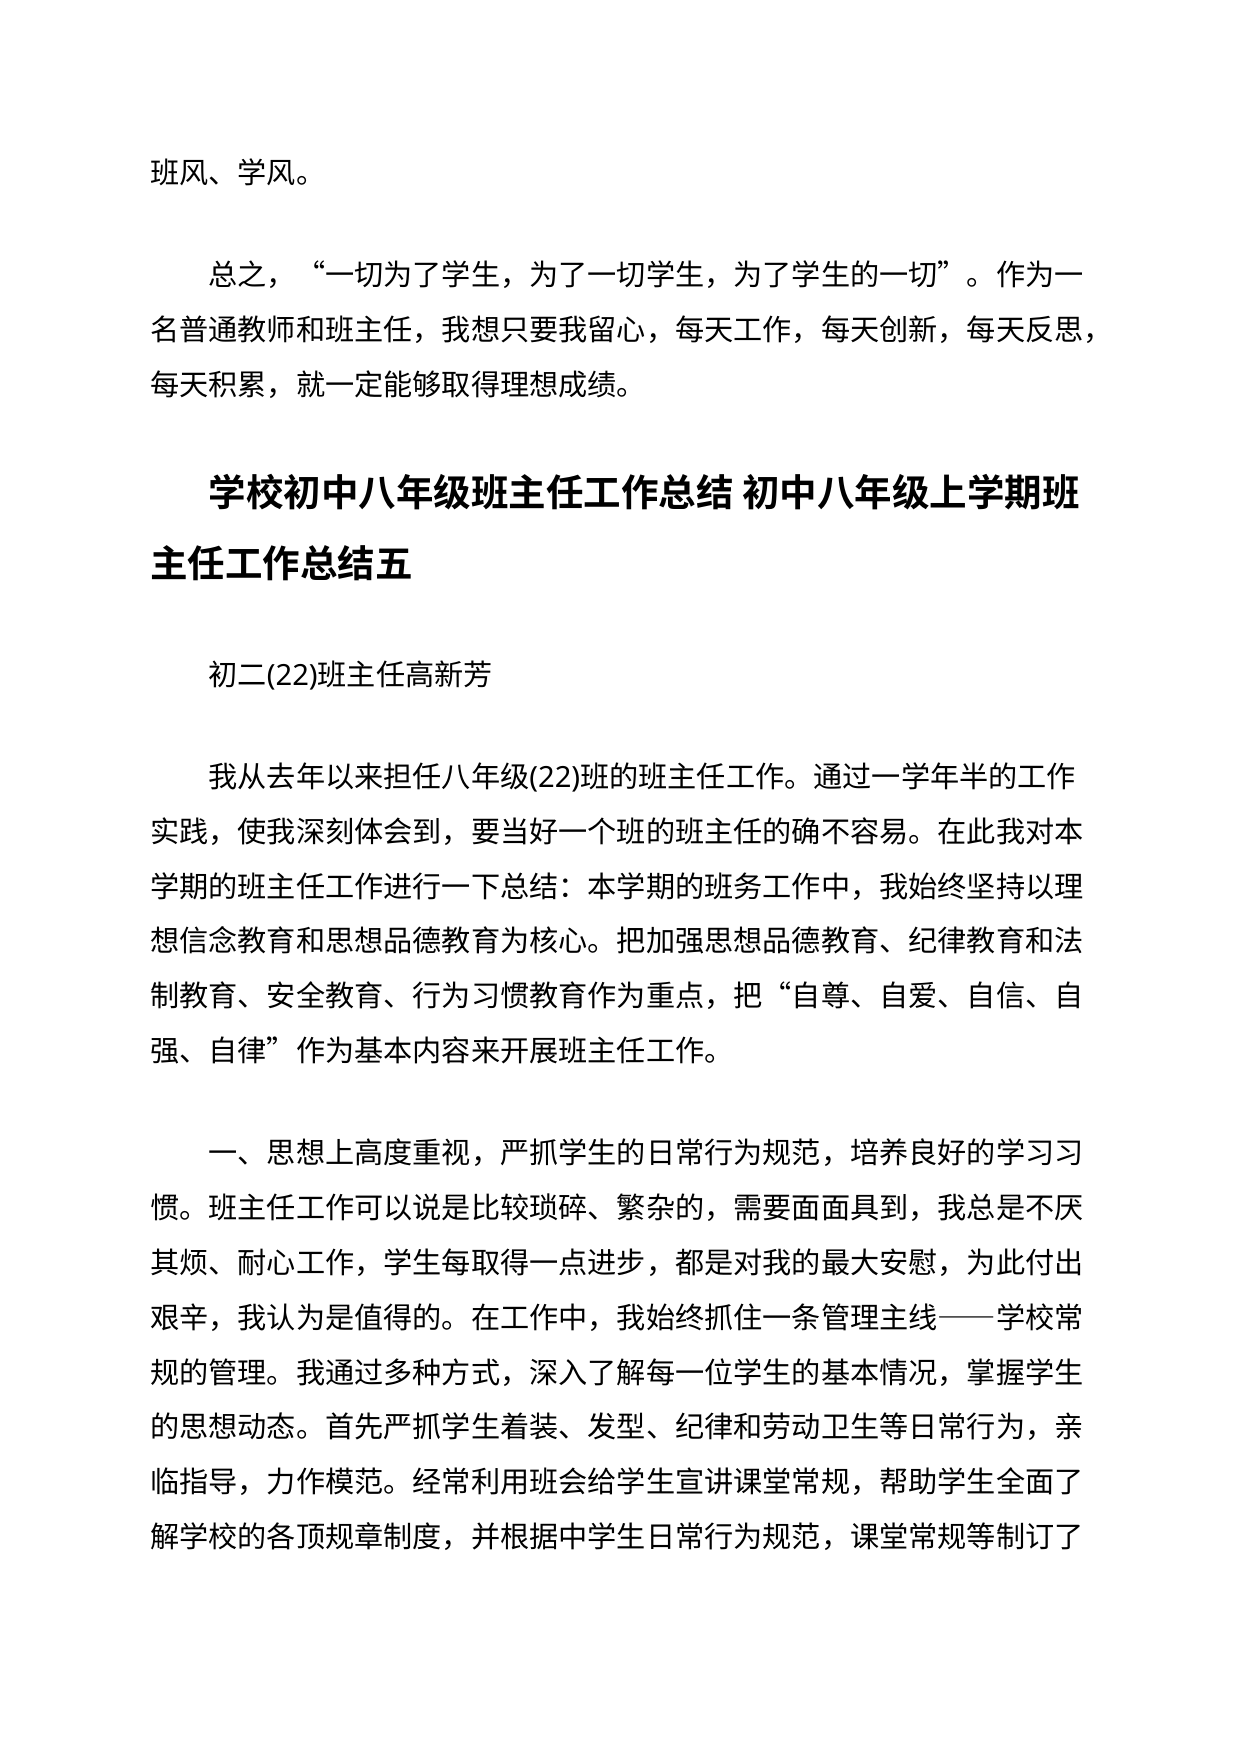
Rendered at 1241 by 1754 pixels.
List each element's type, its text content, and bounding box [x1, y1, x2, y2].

text 我从去年以来担任八年级(22)班的班主任工作。通过一学年半的工作实践，使我深刻体会到，要当好一个班的班主任的确不容易。在此我对本学期的班主任工作进行一下总结：本学期的班务工作中，我始终坚持以理想信念教育和思想品德教育为核心。把加强思想品德教育、纪律教育和法制教育、安全教育、行为习惯教育作为重点，把“自尊、自爱、自信、自强、自律”作为基本内容来开展班主任工作。 [150, 753, 1090, 1070]
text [150, 1129, 1090, 1556]
text 总之，“一切为了学生，为了一切学生，为了学生的一切”。作为一名普通教师和班主任，我想只要我留心，每天工作，每天创新，每天反思，每天积累，就一定能够取得理想成绩。 [150, 252, 1090, 404]
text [150, 150, 1090, 192]
text 学校初中八年级班主任工作总结 初中八年级上学期班主任工作总结五 [150, 463, 1090, 588]
text 初二(22)班主任高新芳 [150, 651, 1090, 694]
